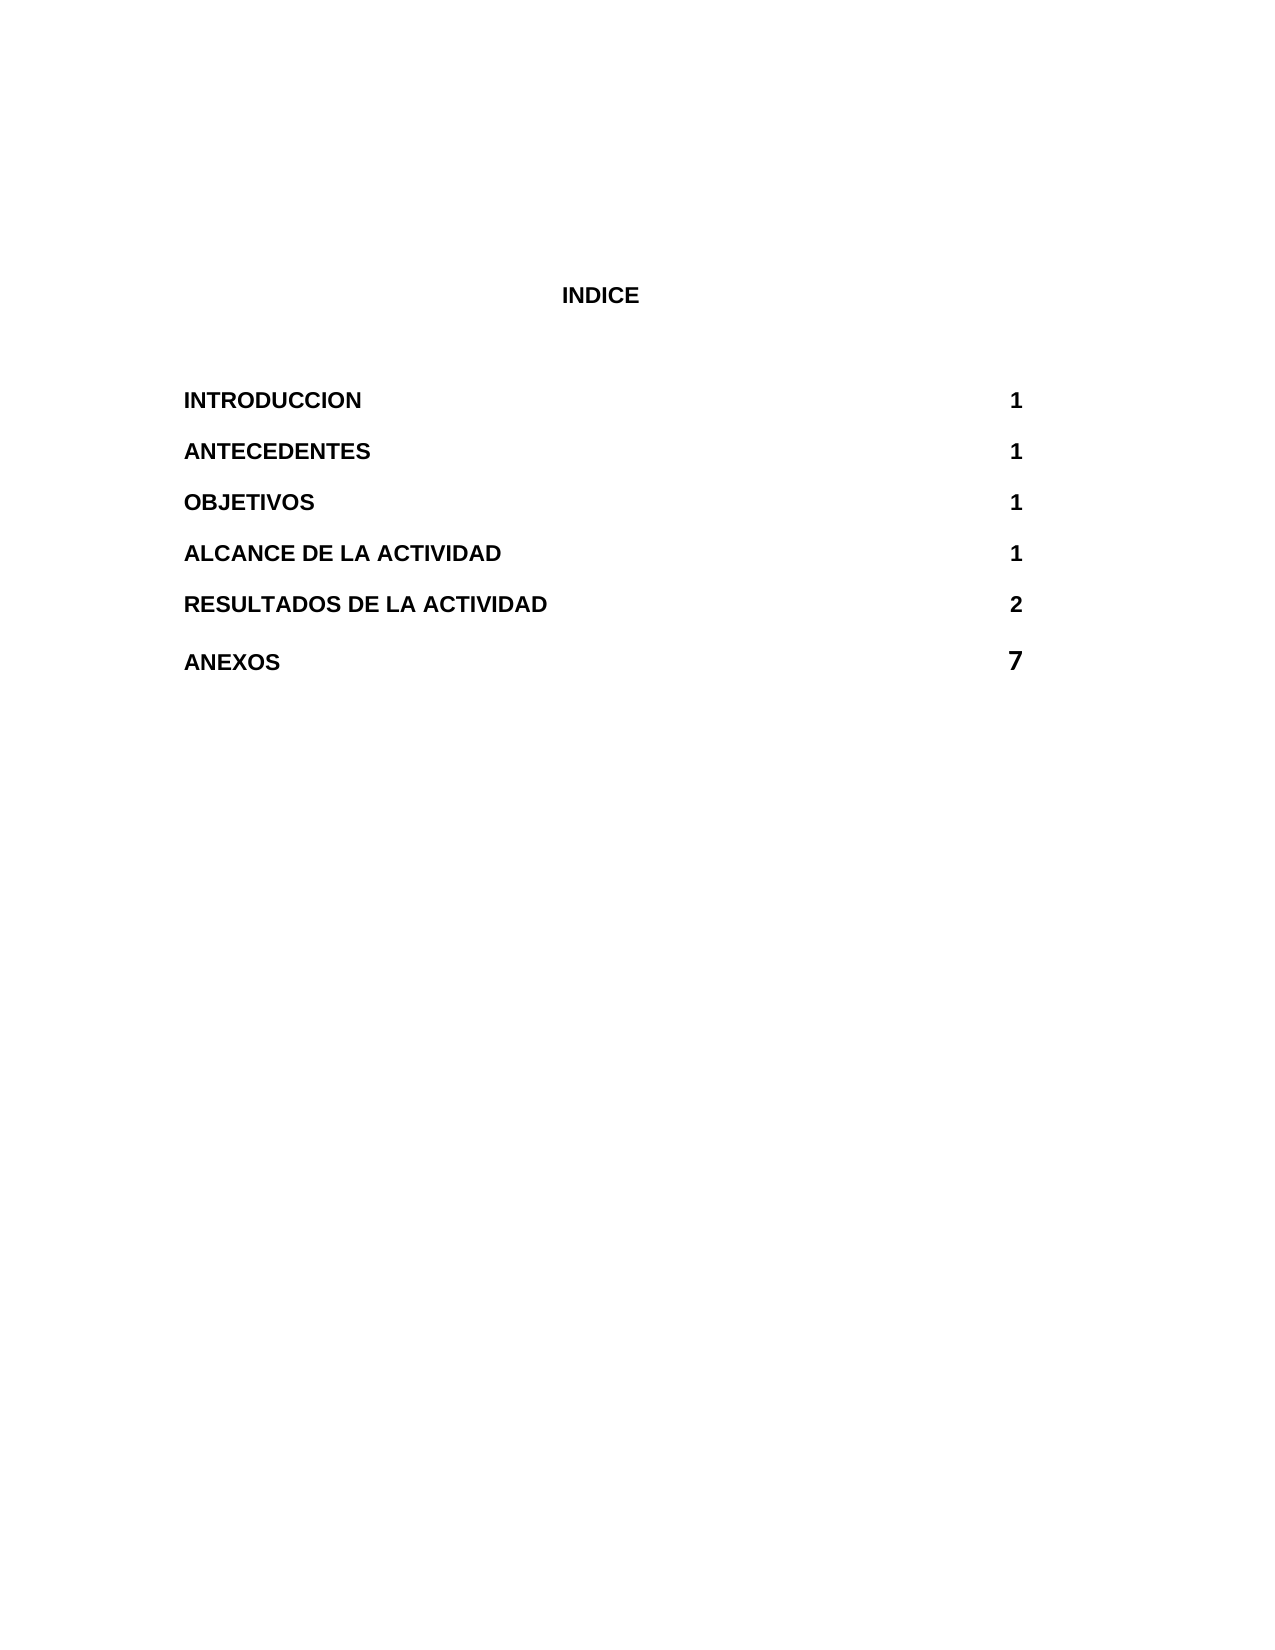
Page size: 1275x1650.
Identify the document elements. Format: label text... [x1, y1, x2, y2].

text INDICE [251, 282, 950, 308]
